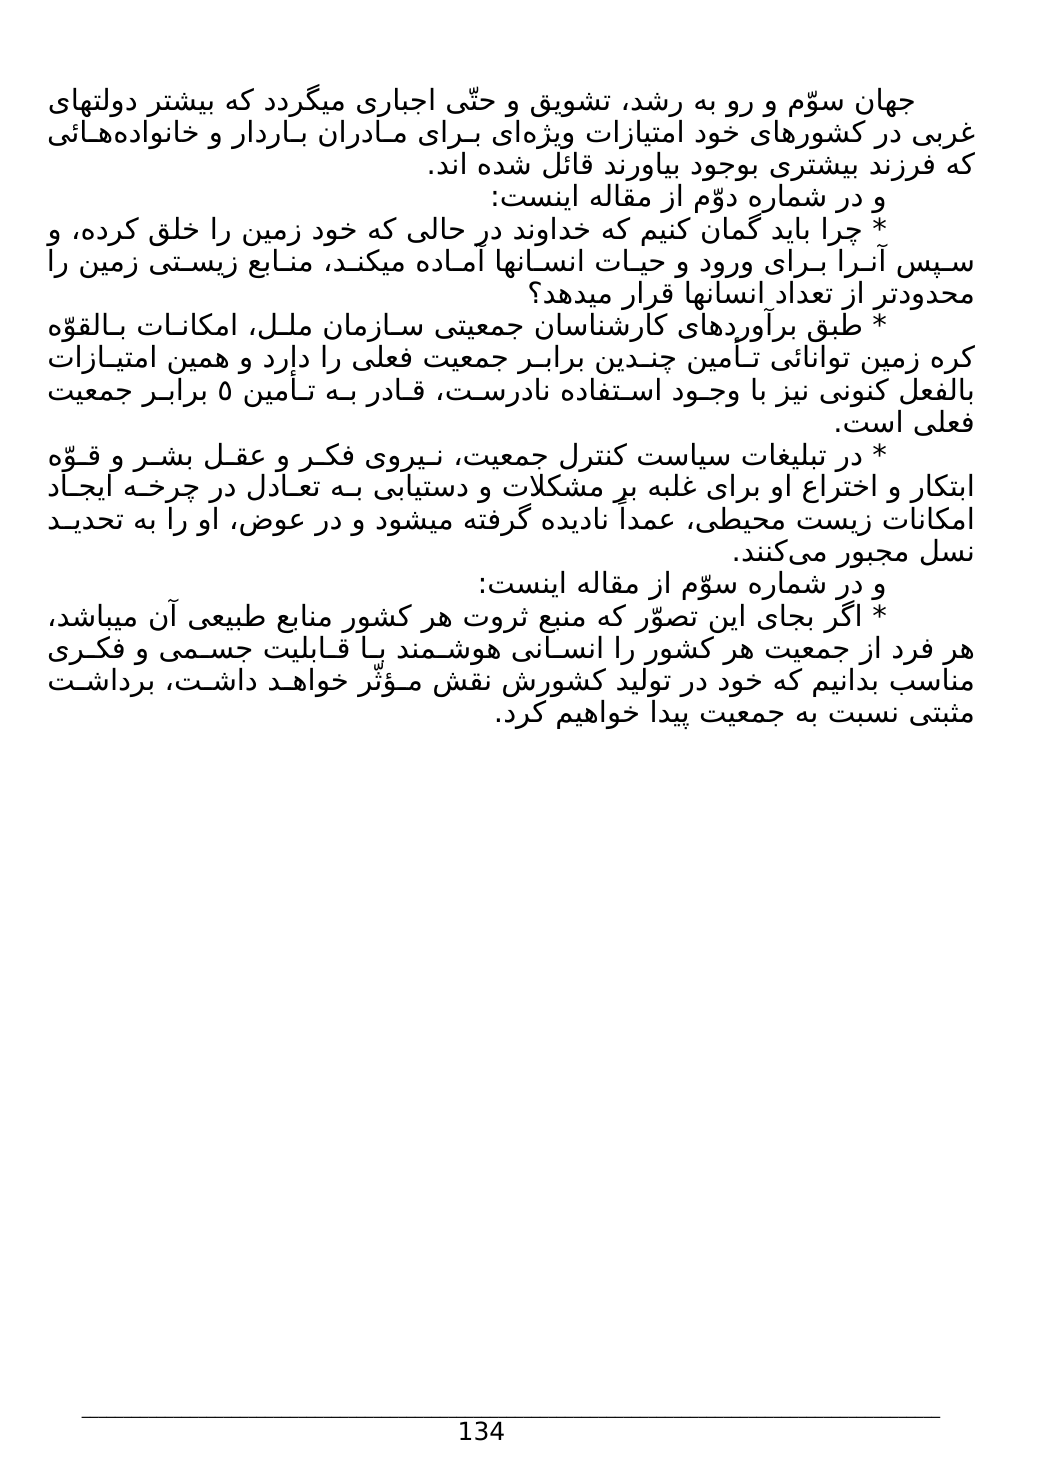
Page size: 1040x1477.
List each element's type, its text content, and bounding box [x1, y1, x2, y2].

text * چرا باید گمان کنیم که خداوند در حالى که خود زمین را خلق کرده، و سپس آنرا براى ورود و حیات انسانها آماده میکند، منابع زیستى زمین را محدودتر از تعداد انسانها قرار میدهد؟ [47, 213, 975, 310]
text و در شماره دوّم از مقاله اینست: [47, 181, 975, 213]
text * اگر بجاى این تصوّر که منبع ثروت هر کشور منابع طبیعى آن میباشد، هر فرد از جمعیت هر کشور را انسانى هوشمند با قابلیت جسمى و فکرى مناسب بدانیم که خود در تولید کشورش نقش مؤثّر خواهد داشت، برداشت مثبتى نسبت به جمعیت پیدا خواهیم کرد. [47, 600, 975, 729]
text جهان سوّم و رو به رشد، تشویق و حتّى اجبارى میگردد که بیشتر دولتهاى غربى در کشورهاى خود امتیازات ویژه‌اى براى مادران باردار و خانواده‌هائى که فرزند بیشترى بوجود بیاورند قائل شده اند. [47, 84, 975, 181]
text * طبق برآوردهاى کارشناسان جمعیتى سازمان ملل، امکانات بالقوّه کره زمین توانائى تأمین چندین برابر جمعیت فعلى را دارد و همین امتیازات بالفعل کنونى نیز با وجود استفاده نادرست، قادر به تأمین ٥ برابر جمعیت فعلى است. [47, 310, 975, 439]
text و در شماره سوّم از مقاله اینست: [47, 568, 975, 600]
text * در تبلیغات سیاست کنترل جمعیت، نیروى فکر و عقل بشر و قوّه ابتکار و اختراع او براى غلبه بر مشکلات و دستیابى به تعادل در چرخه ایجاد امکانات زیست محیطى، عمداً نادیده گرفته میشود و در عوض، او را به تحدید نسل مجبور مى‌کنند. [47, 439, 975, 568]
